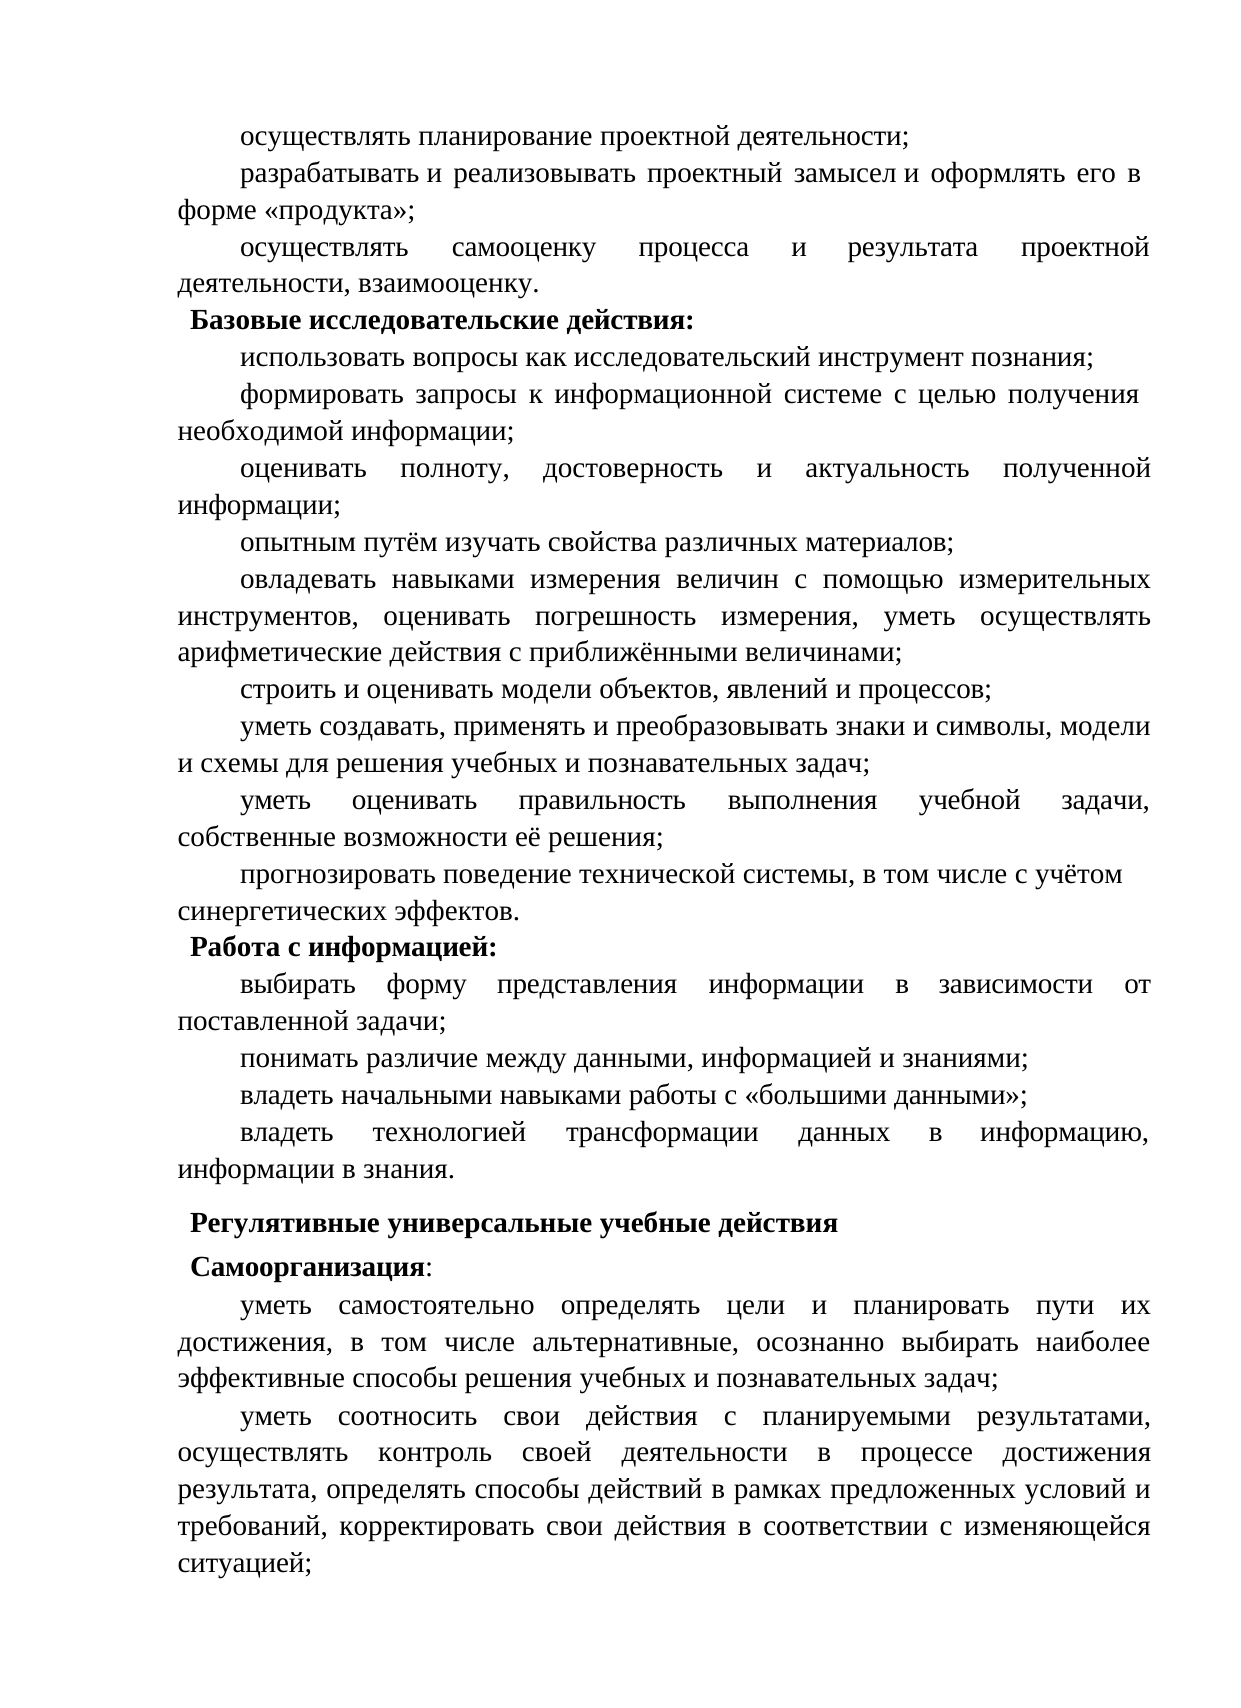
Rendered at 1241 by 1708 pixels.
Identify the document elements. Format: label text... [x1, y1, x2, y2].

text выбирать форму представления информации в зависимости от поставленной задачи; [177, 967, 1152, 1037]
text опытным путём изучать свойства различных материалов; [240, 524, 1163, 558]
text владеть технологией трансформации данных в информацию, информации в знания. [177, 1114, 1151, 1184]
text оценивать полноту, достоверность и актуальность полученной информации; [177, 450, 1151, 521]
text прогнозировать поведение технической системы, в том числе с учётом синергетических эффектов. [177, 856, 1163, 926]
text строить и оценивать модели объектов, явлений и процессов; [240, 671, 1163, 705]
text осуществлять самооценку процесса и результата проектной деятельности, взаимооценку. [177, 229, 1152, 299]
text уметь самостоятельно определять цели и планировать пути их достижения, в том числе альтернативные, осознанно выбирать наиболее эффективные способы решения учебных и познавательных задач; [177, 1287, 1152, 1394]
text разрабатывать и реализовывать проектный замысел и оформлять его в форме «продукта»; [177, 155, 1163, 225]
text использовать вопросы как исследовательский инструмент познания; формировать запросы к информационной системе с целью получения [240, 339, 1163, 410]
text необходимой информации; [177, 413, 1163, 447]
text уметь создавать, применять и преобразовывать знаки и символы, модели и схемы для решения учебных и познавательных задач; [177, 708, 1152, 779]
subtitle Работа с информацией: [190, 930, 1163, 963]
text уметь соотносить свои действия с планируемыми результатами, осуществлять контроль своей деятельности в процессе достижения результата, определять способы действий в рамках предложенных условий и требований, корректировать свои действия в соответствии с изменяющейся ситуацией; [177, 1398, 1152, 1579]
text осуществлять планирование проектной деятельности; [240, 118, 1163, 152]
text понимать различие между данными, информацией и знаниями; владеть начальными навыками работы с «большими данными»; [240, 1040, 1082, 1111]
subtitle Регулятивные универсальные учебные действия Самоорганизация: [190, 1193, 881, 1283]
subtitle Базовые исследовательские действия: [190, 302, 1163, 336]
text уметь оценивать правильность выполнения учебной задачи, собственные возможности её решения; [177, 782, 1152, 853]
text овладевать навыками измерения величин с помощью измерительных инструментов, оценивать погрешность измерения, уметь осуществлять арифметические действия с приближёнными величинами; [177, 561, 1152, 668]
